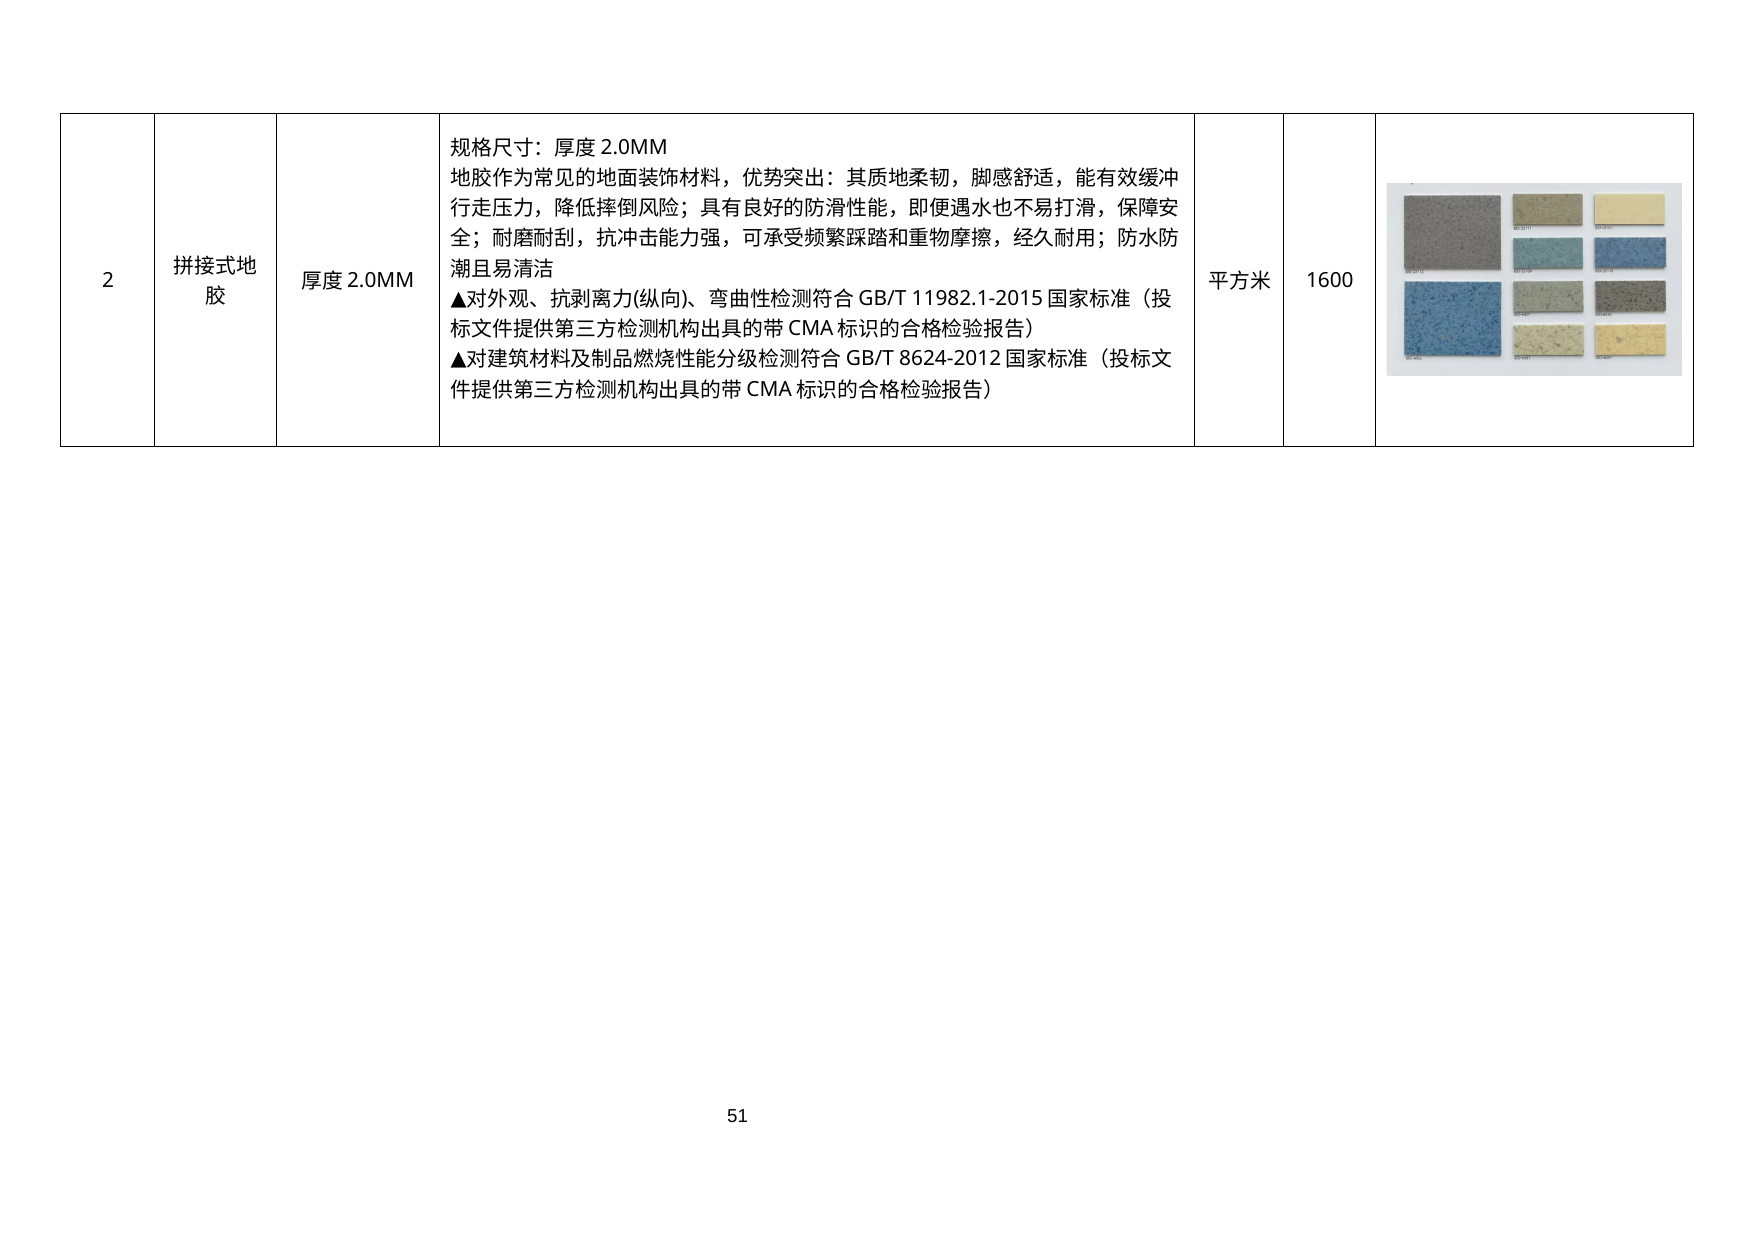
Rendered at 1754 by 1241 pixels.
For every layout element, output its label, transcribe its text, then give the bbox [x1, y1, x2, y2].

table_cell 规格尺寸：厚度2.0MM 地胶作为常见的地面装饰材料，优势突出：其质地柔韧，脚感舒适，能有效缓冲行走压力，降低摔倒风险；具有良好的防滑性能，即便遇水也不易打滑，保障安全；耐磨耐刮，抗冲击能力强，可承受频繁踩踏和重物摩擦，经久耐用；防水防潮且易清洁 ▲对外观、抗剥离力(纵向)、弯曲性检测符合GB/T 11982.1-2015国家标准（投标文件提供第三方检测机构出具的带CMA标识的合格检验报告） ▲对建筑材料及制品燃烧性能分级检测符合GB/T 8624-2012国家标准（投标文件提供第三方检测机构出具的带CMA标识的合格检验报告） [440, 114, 1194, 446]
table_cell [1376, 114, 1693, 446]
table_cell 2 [61, 114, 154, 446]
table_cell 平方米 [1195, 114, 1283, 446]
table_cell 拼接式地胶 [155, 114, 276, 446]
table_cell 1600 [1284, 114, 1375, 446]
picture [1386, 183, 1682, 376]
table_cell 厚度2.0MM [277, 114, 439, 446]
